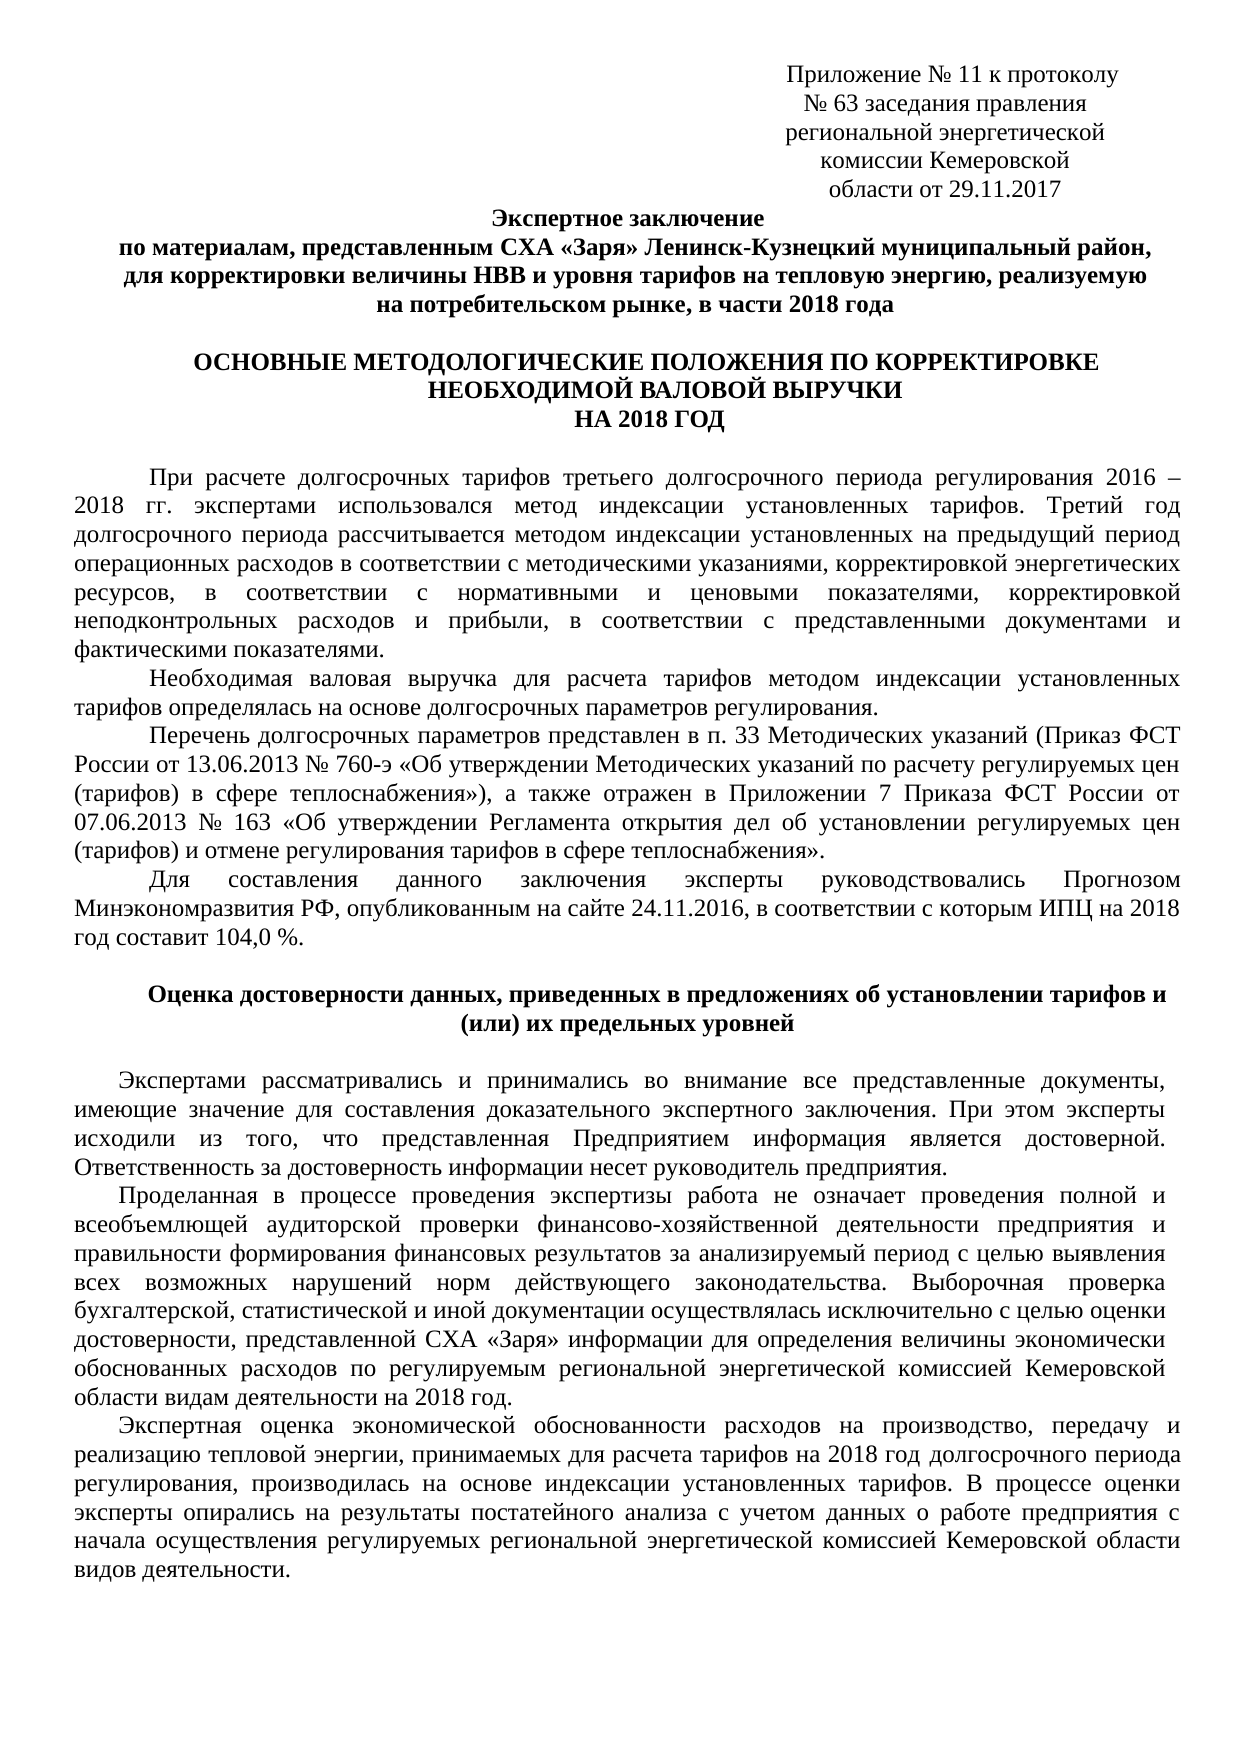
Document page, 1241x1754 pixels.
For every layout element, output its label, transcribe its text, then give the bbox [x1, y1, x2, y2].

text При расчете долгосрочных тарифов третьего долгосрочного периода регулирования 2016 – 2018 гг. экспертами использовался метод индексации установленных тарифов. Третий год долгосрочного периода рассчитывается методом индексации установленных на предыдущий период операционных расходов в соответствии с методическими указаниями, корректировкой энергетических ресурсов, в соответствии с нормативными и ценовыми показателями, корректировкой неподконтрольных расходов и прибыли, в соответствии с представленными документами и фактическими показателями. [74, 462, 1181, 663]
text Экспертная оценка экономической обоснованности расходов на производство, передачу и реализацию тепловой энергии, принимаемых для расчета тарифов на 2018 год долгосрочного периода регулирования, производилась на основе индексации установленных тарифов. В процессе оценки эксперты опирались на результаты постатейного анализа с учетом данных о работе предприятия с начала осуществления регулируемых региональной энергетической комиссией Кемеровской области видов деятельности. [74, 1410, 1181, 1583]
text Приложение № 11 к протоколу [0, 59, 1196, 88]
text Оценка достоверности данных, приведенных в предложениях об установлении тарифов и (или) их предельных уровней [74, 979, 1181, 1037]
text по материалам, представленным СХА «Заря» Ленинск-Кузнецкий муниципальный район, для корректировки величины НВВ и уровня тарифов на тепловую энергию, реализуемую [118, 232, 1152, 289]
text на потребительском рынке, в части 2018 года [118, 289, 1152, 318]
text области от 29.11.2017 [0, 174, 1181, 203]
text комиссии Кемеровской [0, 145, 1181, 174]
text региональной энергетической [0, 117, 1181, 145]
text № 63 заседания правления [0, 88, 1181, 117]
text Перечень долгосрочных параметров представлен в п. 33 Методических указаний (Приказ ФСТ России от 13.06.2013 № 760-э «Об утверждении Методических указаний по расчету регулируемых цен (тарифов) в сфере теплоснабжения»), а также отражен в Приложении 7 Приказа ФСТ России от 07.06.2013 № 163 «Об утверждении Регламента открытия дел об установлении регулируемых цен (тарифов) и отмене регулирования тарифов в сфере теплоснабжения». [74, 720, 1181, 864]
text Необходимая валовая выручка для расчета тарифов методом индексации установленных тарифов определялась на основе долгосрочных параметров регулирования. [74, 663, 1181, 720]
text Проделанная в процессе проведения экспертизы работа не означает проведения полной и всеобъемлющей аудиторской проверки финансово-хозяйственной деятельности предприятия и правильности формирования финансовых результатов за анализируемый период с целью выявления всех возможных нарушений норм действующего законодательства. Выборочная проверка бухгалтерской, статистической и иной документации осуществлялась исключительно с целью оценки достоверности, представленной СХА «Заря» информации для определения величины экономически обоснованных расходов по регулируемым региональной энергетической комиссией Кемеровской области видам деятельности на 2018 год. [74, 1180, 1166, 1410]
text на 2018 год [111, 404, 1181, 433]
text Основные методологические положения по корректировке необходимой валовой выручки [111, 347, 1181, 404]
text Экспертами рассматривались и принимались во внимание все представленные документы, имеющие значение для составления доказательного экспертного заключения. При этом эксперты исходили из того, что представленная Предприятием информация является достоверной. Ответственность за достоверность информации несет руководитель предприятия. [74, 1065, 1166, 1180]
text Для составления данного заключения эксперты руководствовались Прогнозом Минэкономразвития РФ, опубликованным на сайте 24.11.2016, в соответствии с которым ИПЦ на 2018 год составит 104,0 %. [74, 864, 1181, 950]
text Экспертное заключение [74, 203, 1181, 232]
